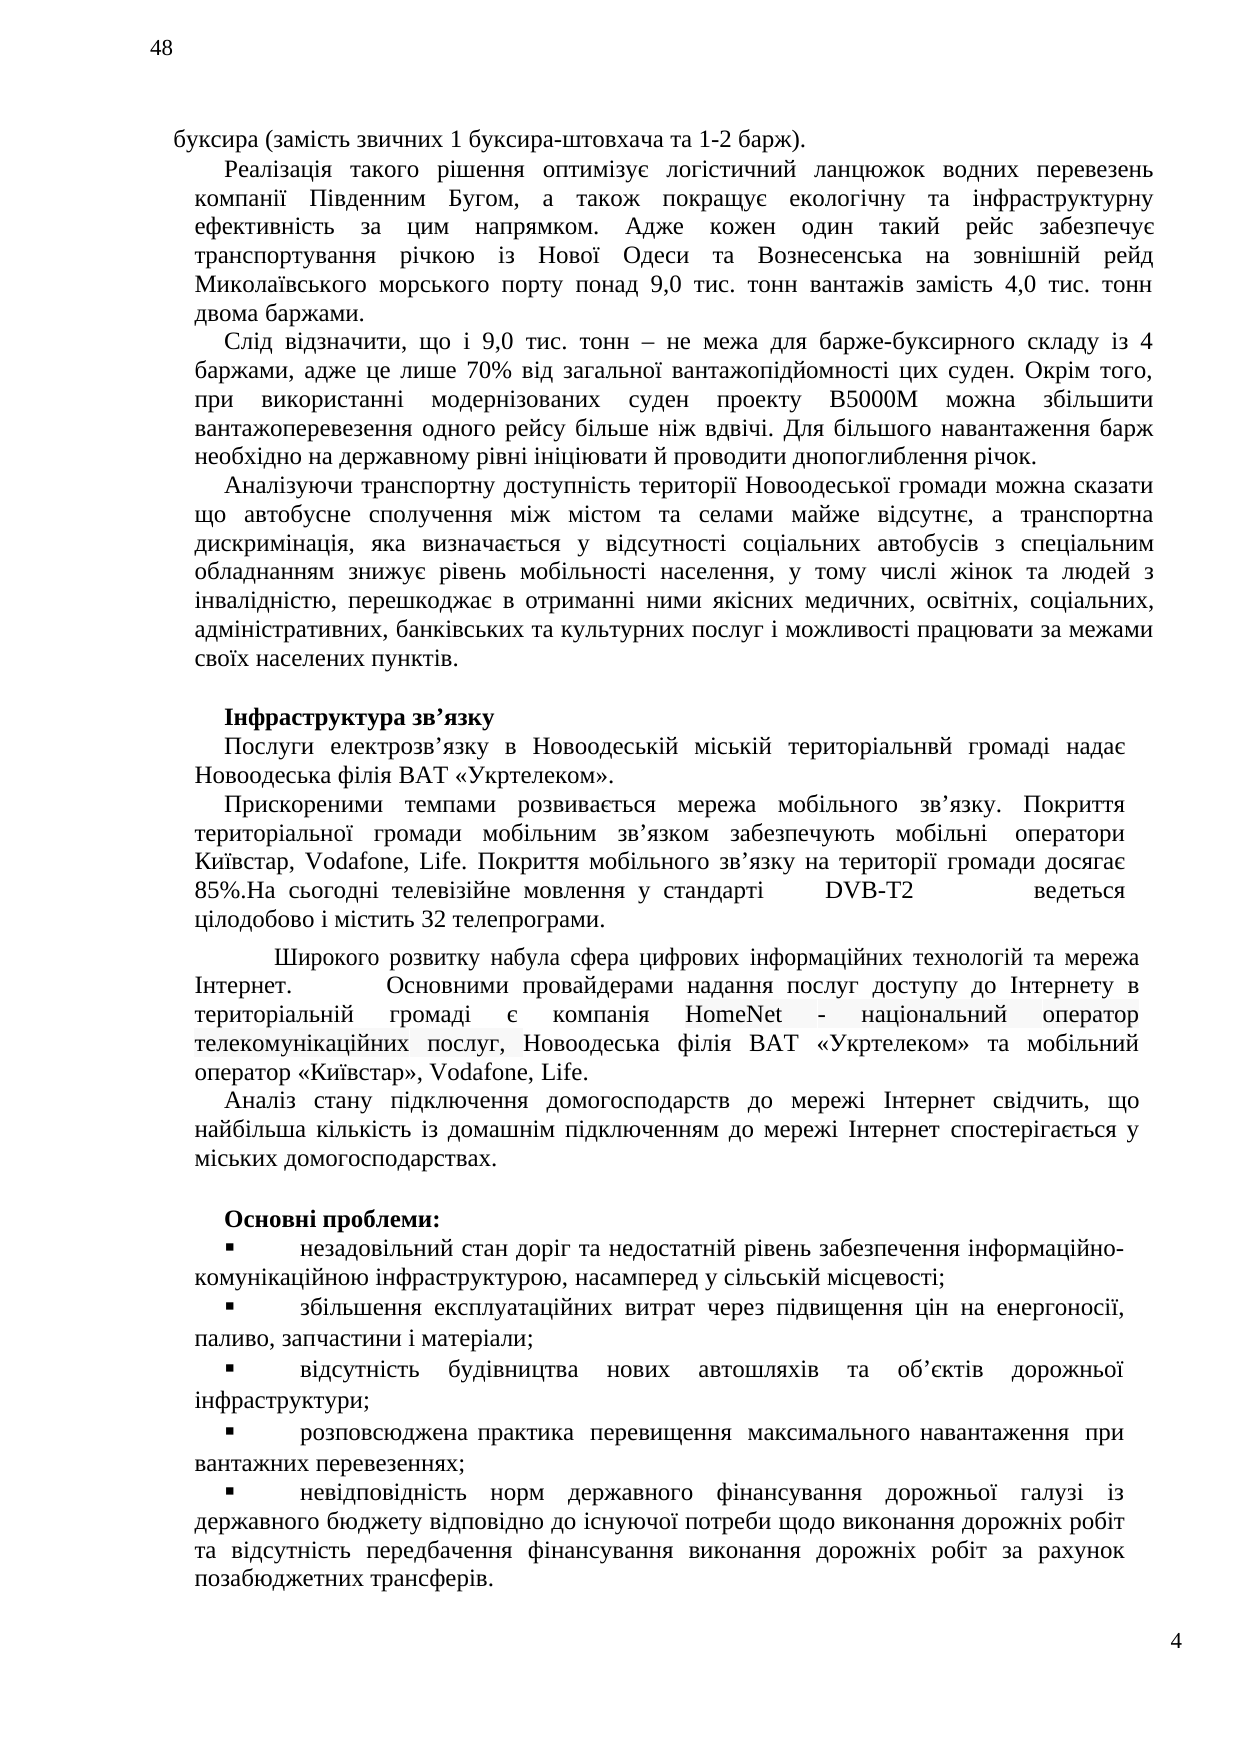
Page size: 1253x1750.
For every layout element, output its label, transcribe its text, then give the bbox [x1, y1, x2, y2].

subtitle Основні проблеми: [194, 1203, 1152, 1233]
subtitle Інфраструктура зв’язку [194, 700, 1152, 731]
list невідповідність норм державного фінансування дорожньої галузі із державного бюджету відповідно до існуючої потреби щодо виконання дорожніх робіт та відсутність передбачення фінансування виконання дорожніх робіт за рахунок позабюджетних трансферів. [194, 1477, 1125, 1592]
text Аналіз стану підключення домогосподарств до мережі Інтернет свідчить, що найбільша кількість із домашнім підключенням до мережі Інтернет спостерігається у міських домогосподарствах. [194, 1086, 1139, 1172]
text Аналізуючи транспортну доступність території Новоодеської громади можна сказати що автобусне сполучення між містом та селами майже відсутнє, а транспортна дискримінація, яка визначається у відсутності соціальних автобусів з спеціальним обладнанням знижує рівень мобільності населення, у тому числі жінок та людей з інвалідністю, перешкоджає в отриманні ними якісних медичних, освітніх, соціальних, адміністративних, банківських та культурних послуг і можливості працювати за межами своїх населених пунктів. [194, 470, 1154, 671]
list відсутність будівництва нових автошляхів та об’єктів дорожньої інфраструктури; [194, 1353, 1124, 1415]
text Прискореними темпами розвивається мережа мобільного зв’язку. Покриття територіальної громади мобільним зв’язком забезпечують мобільні оператори Київстар, Vodafone, Life. Покриття мобільного зв’язку на території громади досягає 85%.На сьогодні телевізійне мовлення у стандарті DVB-Т2 ведеться цілодобово і містить 32 телепрограми. [194, 789, 1125, 933]
text Слід відзначити, що і 9,0 тис. тонн – не межа для барже-буксирного складу із 4 баржами, адже це лише 70% від загальної вантажопідйомності цих суден. Окрім того, при використанні модернізованих суден проекту В5000М можна збільшити вантажоперевезення одного рейсу більше ніж вдвічі. Для більшого навантаження барж необхідно на державному рівні ініціювати й проводити днопоглиблення річок. [194, 326, 1154, 470]
text буксира (замість звичних 1 буксира-штовхача та 1-2 барж). [173, 123, 1152, 154]
list збільшення експлуатаційних витрат через підвищення цін на енергоносії, паливо, запчастини і матеріали; [194, 1291, 1124, 1353]
list розповсюджена практика перевищення максимального навантаження при вантажних перевезеннях; [194, 1415, 1124, 1477]
list незадовільний стан доріг та недостатній рівень забезпечення інформаційно- комунікаційною інфраструктурою, насамперед у сільській місцевості; [194, 1233, 1124, 1291]
text Реалізація такого рішення оптимізує логістичний ланцюжок водних перевезень компанії Південним Бугом, а також покращує екологічну та інфраструктурну ефективність за цим напрямком. Адже кожен один такий рейс забезпечує транспортування річкою із Нової Одеси та Вознесенська на зовнішній рейд Миколаївського морського порту понад 9,0 тис. тонн вантажів замість 4,0 тис. тонн двома баржами. [194, 154, 1154, 326]
text Широкого розвитку набула сфера цифрових інформаційних технологій та мережа Інтернет. Основними провайдерами надання послуг доступу до Інтернету в територіальній громаді є компанія HomeNet - національний оператор телекомунікаційних послуг, Новоодеська філія ВАТ «Укртелеком» та мобільний оператор «Київстар», Vodafone, Life. [194, 942, 1139, 1086]
text Послуги електрозв’язку в Новоодеській міській територіальнвй громаді надає Новоодеська філія ВАТ «Укртелеком». [194, 731, 1125, 789]
